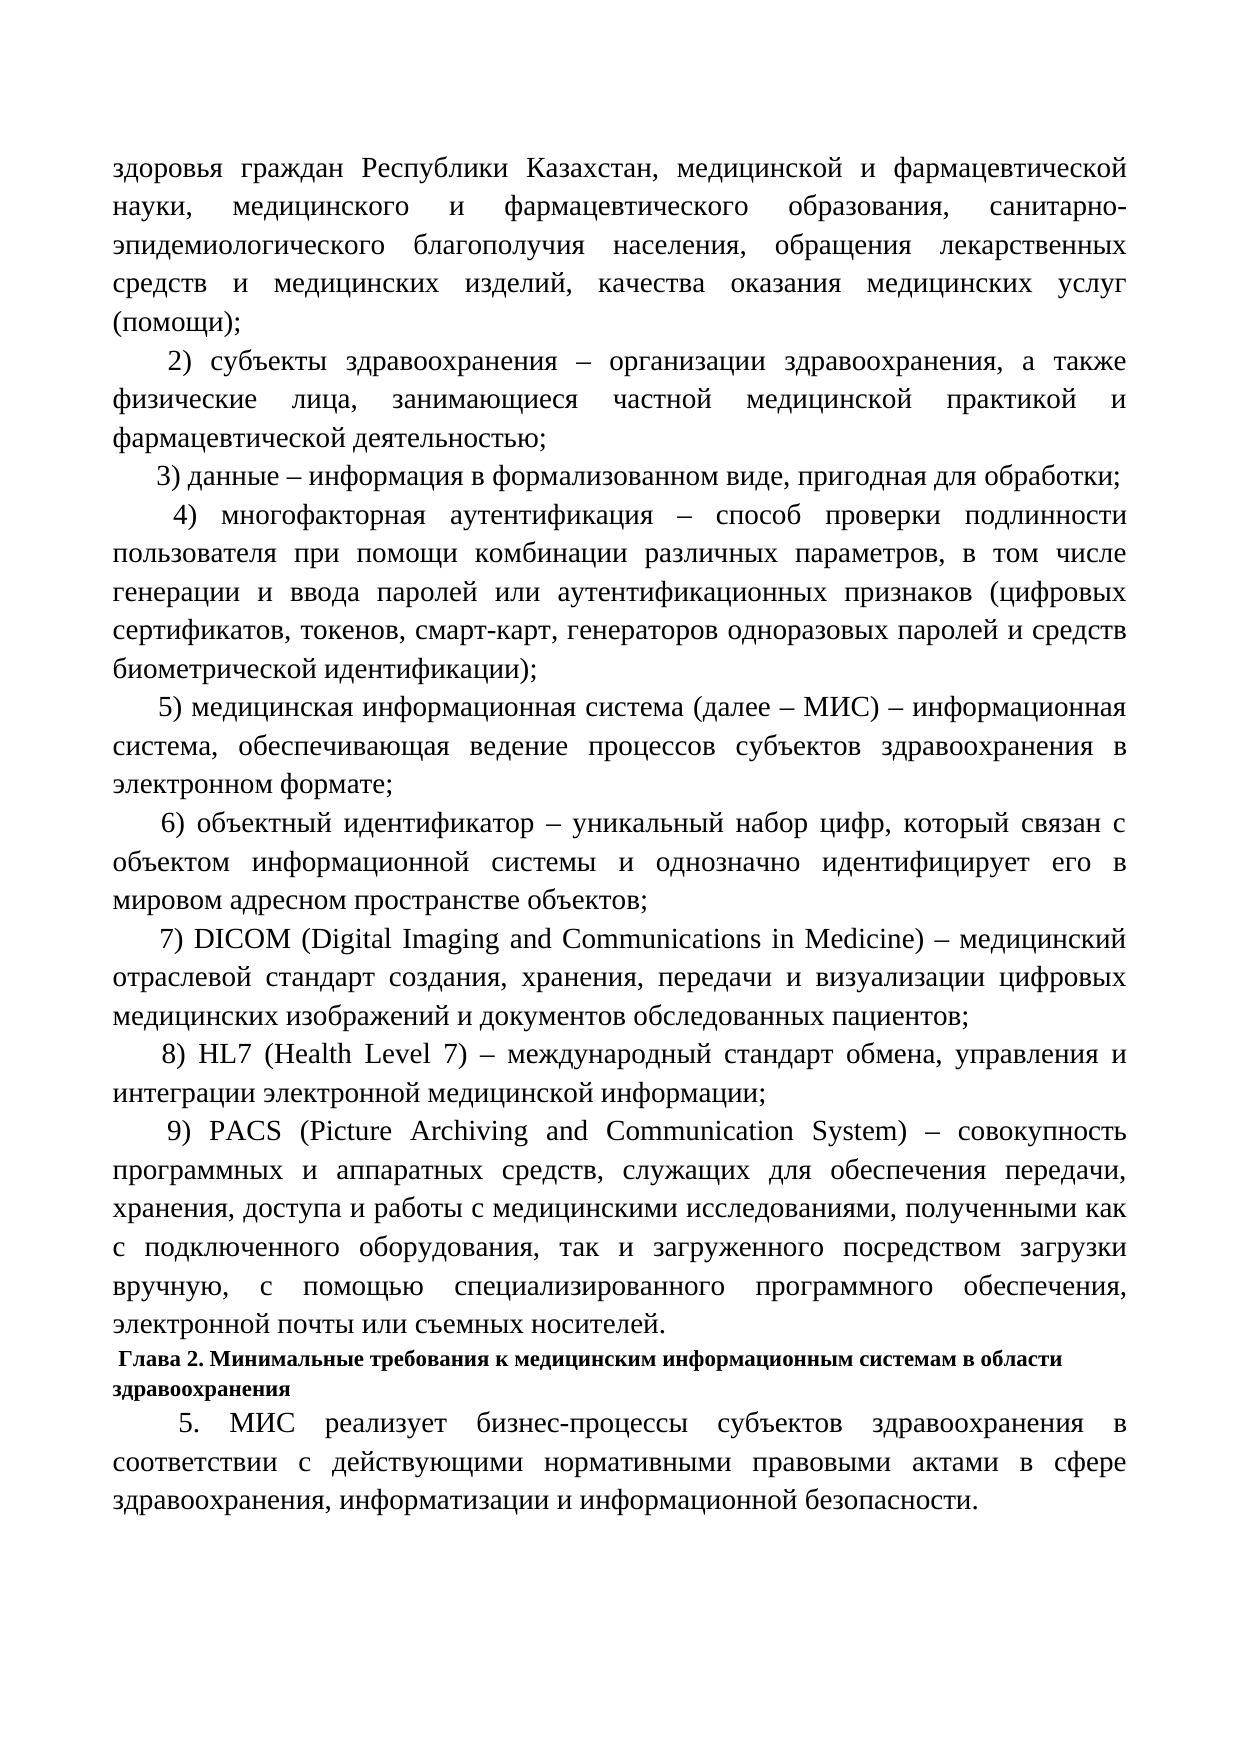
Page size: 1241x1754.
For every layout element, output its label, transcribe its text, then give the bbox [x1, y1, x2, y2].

text 4) многофакторная аутентификация – способ проверки подлинности пользователя при помощи комбинации различных параметров, в том числе генерации и ввода паролей или аутентификационных признаков (цифровых сертификатов, токенов, смарт-карт, генераторов одноразовых паролей и средств биометрической идентификации); [112, 497, 1128, 684]
text 8) HL7 (Health Level 7) – международный стандарт обмена, управления и интеграции электронной медицинской информации; [112, 1036, 1128, 1108]
text 9) PACS (Picture Archiving and Communication System) – совокупность программных и аппаратных средств, служащих для обеспечения передачи, хранения, доступа и работы с медицинскими исследованиями, полученными как с подключенного оборудования, так и загруженного посредством загрузки вручную, с помощью специализированного программного обеспечения, электронной почты или съемных носителей. [112, 1113, 1128, 1340]
text 5) медицинская информационная система (далее – МИС) – информационная система, обеспечивающая ведение процессов субъектов здравоохранения в электронном формате; [112, 689, 1128, 800]
text 2) субъекты здравоохранения – организации здравоохранения, а также физические лица, занимающиеся частной медицинской практикой и фармацевтической деятельностью; [112, 343, 1128, 453]
text 3) данные – информация в формализованном виде, пригодная для обработки; [112, 458, 1128, 492]
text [112, 150, 1128, 338]
text 5. МИС реализует бизнес-процессы субъектов здравоохранения в соответствии с действующими нормативными правовыми актами в сфере здравоохранения, информатизации и информационной безопасности. [112, 1405, 1128, 1516]
text Глава 2. Минимальные требования к медицинским информационным системам в области здравоохранения [112, 1345, 1128, 1401]
text 6) объектный идентификатор – уникальный набор цифр, который связан с объектом информационной системы и однозначно идентифицирует его в мировом адресном пространстве объектов; [112, 805, 1128, 916]
text 7) DICOM (Digital Imaging and Communications in Medicine) – медицинский отраслевой стандарт создания, хранения, передачи и визуализации цифровых медицинских изображений и документов обследованных пациентов; [112, 921, 1128, 1031]
